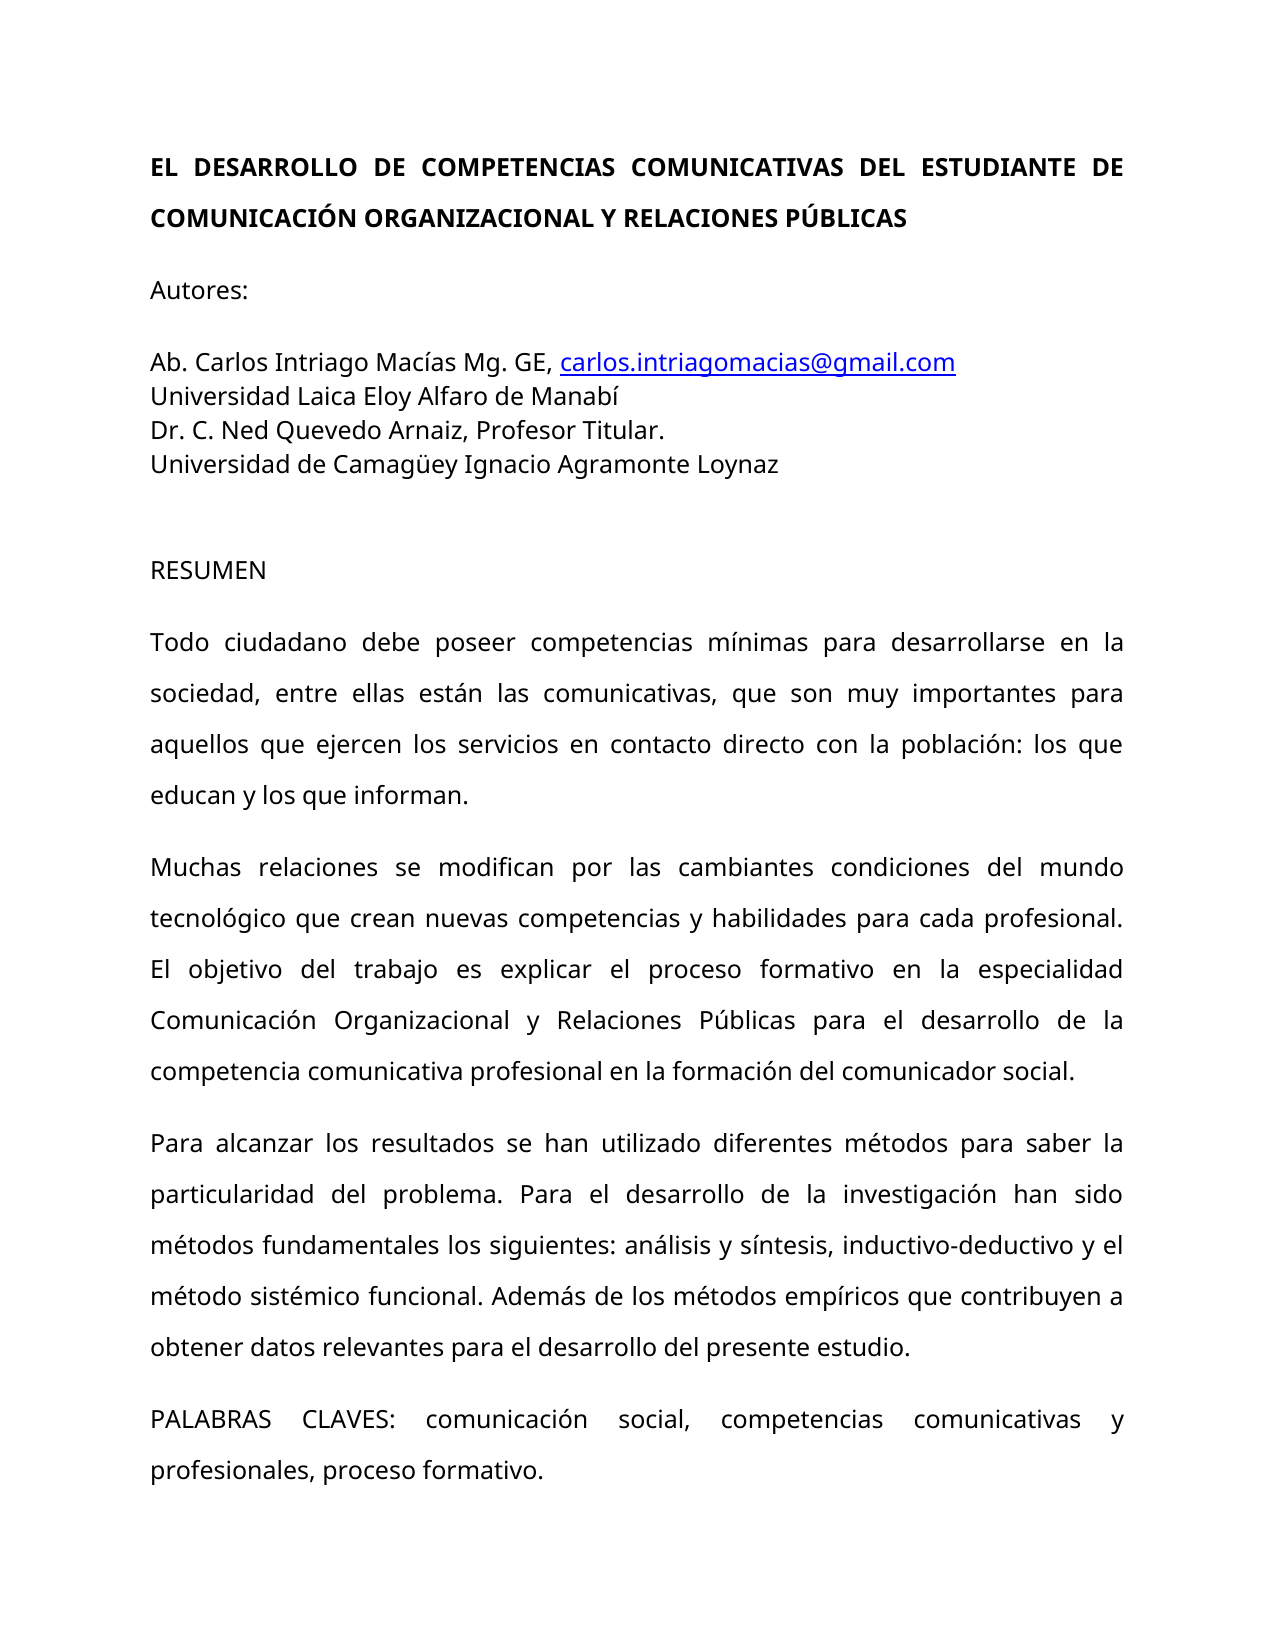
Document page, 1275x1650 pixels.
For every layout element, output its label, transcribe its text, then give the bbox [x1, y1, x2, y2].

text Autores: [150, 273, 1125, 307]
text Universidad de Camagüey Ignacio Agramonte Loynaz [150, 447, 1125, 481]
text RESUMEN [150, 553, 1125, 587]
text Para alcanzar los resultados se han utilizado diferentes métodos para saber la particularidad del problema. Para el desarrollo de la investigación han sido métodos fundamentales los siguientes: análisis y síntesis, inductivo-deductivo y el método sistémico funcional. Además de los métodos empíricos que contribuyen a obtener datos relevantes para el desarrollo del presente estudio. [150, 1126, 1125, 1364]
text EL DESARROLLO DE COMPETENCIAS COMUNICATIVAS DEL ESTUDIANTE DE COMUNICACIÓN ORGANIZACIONAL Y RELACIONES PÚBLICAS [150, 150, 1125, 235]
text Universidad Laica Eloy Alfaro de Manabí [150, 379, 1125, 413]
text Todo ciudadano debe poseer competencias mínimas para desarrollarse en la sociedad, entre ellas están las comunicativas, que son muy importantes para aquellos que ejercen los servicios en contacto directo con la población: los que educan y los que informan. [150, 625, 1125, 812]
text Muchas relaciones se modifican por las cambiantes condiciones del mundo tecnológico que crean nuevas competencias y habilidades para cada profesional. El objetivo del trabajo es explicar el proceso formativo en la especialidad Comunicación Organizacional y Relaciones Públicas para el desarrollo de la competencia comunicativa profesional en la formación del comunicador social. [150, 850, 1125, 1088]
text PALABRAS CLAVES: comunicación social, competencias comunicativas y profesionales, proceso formativo. [150, 1402, 1125, 1487]
text Dr. C. Ned Quevedo Arnaiz, Profesor Titular. [150, 413, 1125, 447]
text Ab. Carlos Intriago Macías Mg. GE, carlos.intriagomacias@gmail.com [150, 345, 1125, 379]
